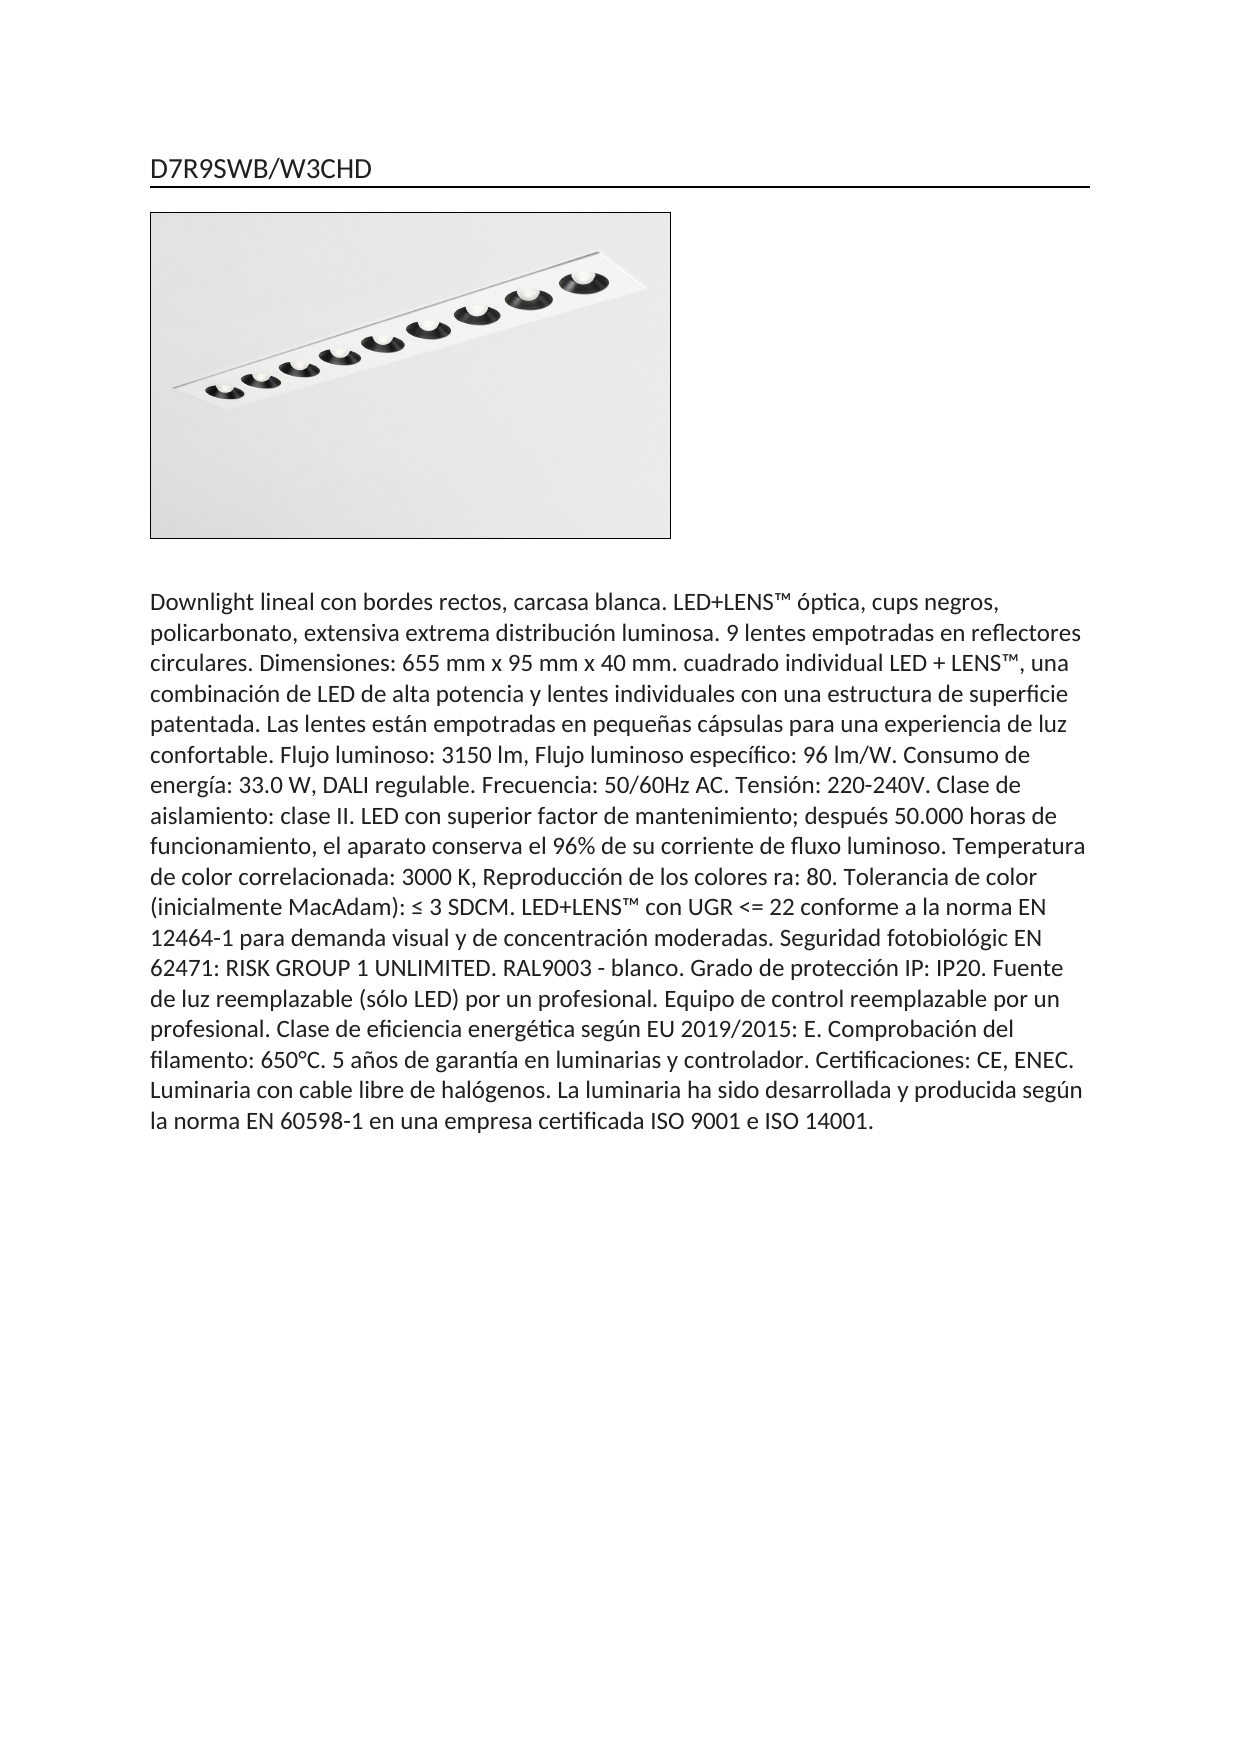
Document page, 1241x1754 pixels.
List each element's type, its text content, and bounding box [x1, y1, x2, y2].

text D7R9SWB/W3CHD [150, 150, 1090, 186]
text Downlight lineal con bordes rectos, carcasa blanca. LED+LENS™ óptica, cups negros, policarbonato, extensiva extrema distribución luminosa. 9 lentes empotradas en reflectores circulares. Dimensiones: 655 mm x 95 mm x 40 mm. cuadrado individual LED + LENS™, una combinación de LED de alta potencia y lentes individuales con una estructura de superficie patentada. Las lentes están empotradas en pequeñas cápsulas para una experiencia de luz confortable. Flujo luminoso: 3150 lm, Flujo luminoso específico: 96 lm/W. Consumo de energía: 33.0 W, DALI regulable. Frecuencia: 50/60Hz AC. Tensión: 220-240V. Clase de aislamiento: clase II. LED con superior factor de mantenimiento; después 50.000 horas de funcionamiento, el aparato conserva el 96% de su corriente de fluxo luminoso. Temperatura de color correlacionada: 3000 K, Reproducción de los colores ra: 80. Tolerancia de color (inicialmente MacAdam): ≤ 3 SDCM. LED+LENS™ con UGR <= 22 conforme a la norma EN 12464-1 para demanda visual y de concentración moderadas. Seguridad fotobiológic EN 62471: RISK GROUP 1 UNLIMITED. RAL9003 - blanco. Grado de protección IP: IP20. Fuente de luz reemplazable (sólo LED) por un profesional. Equipo de control reemplazable por un profesional. Clase de eficiencia energética según EU 2019/2015: E. Comprobación del filamento: 650°C. 5 años de garantía en luminarias y controlador. Certificaciones: CE, ENEC. Luminaria con cable libre de halógenos. La luminaria ha sido desarrollada y producida según la norma EN 60598-1 en una empresa certificada ISO 9001 e ISO 14001. [150, 586, 1090, 1136]
picture [151, 213, 670, 538]
